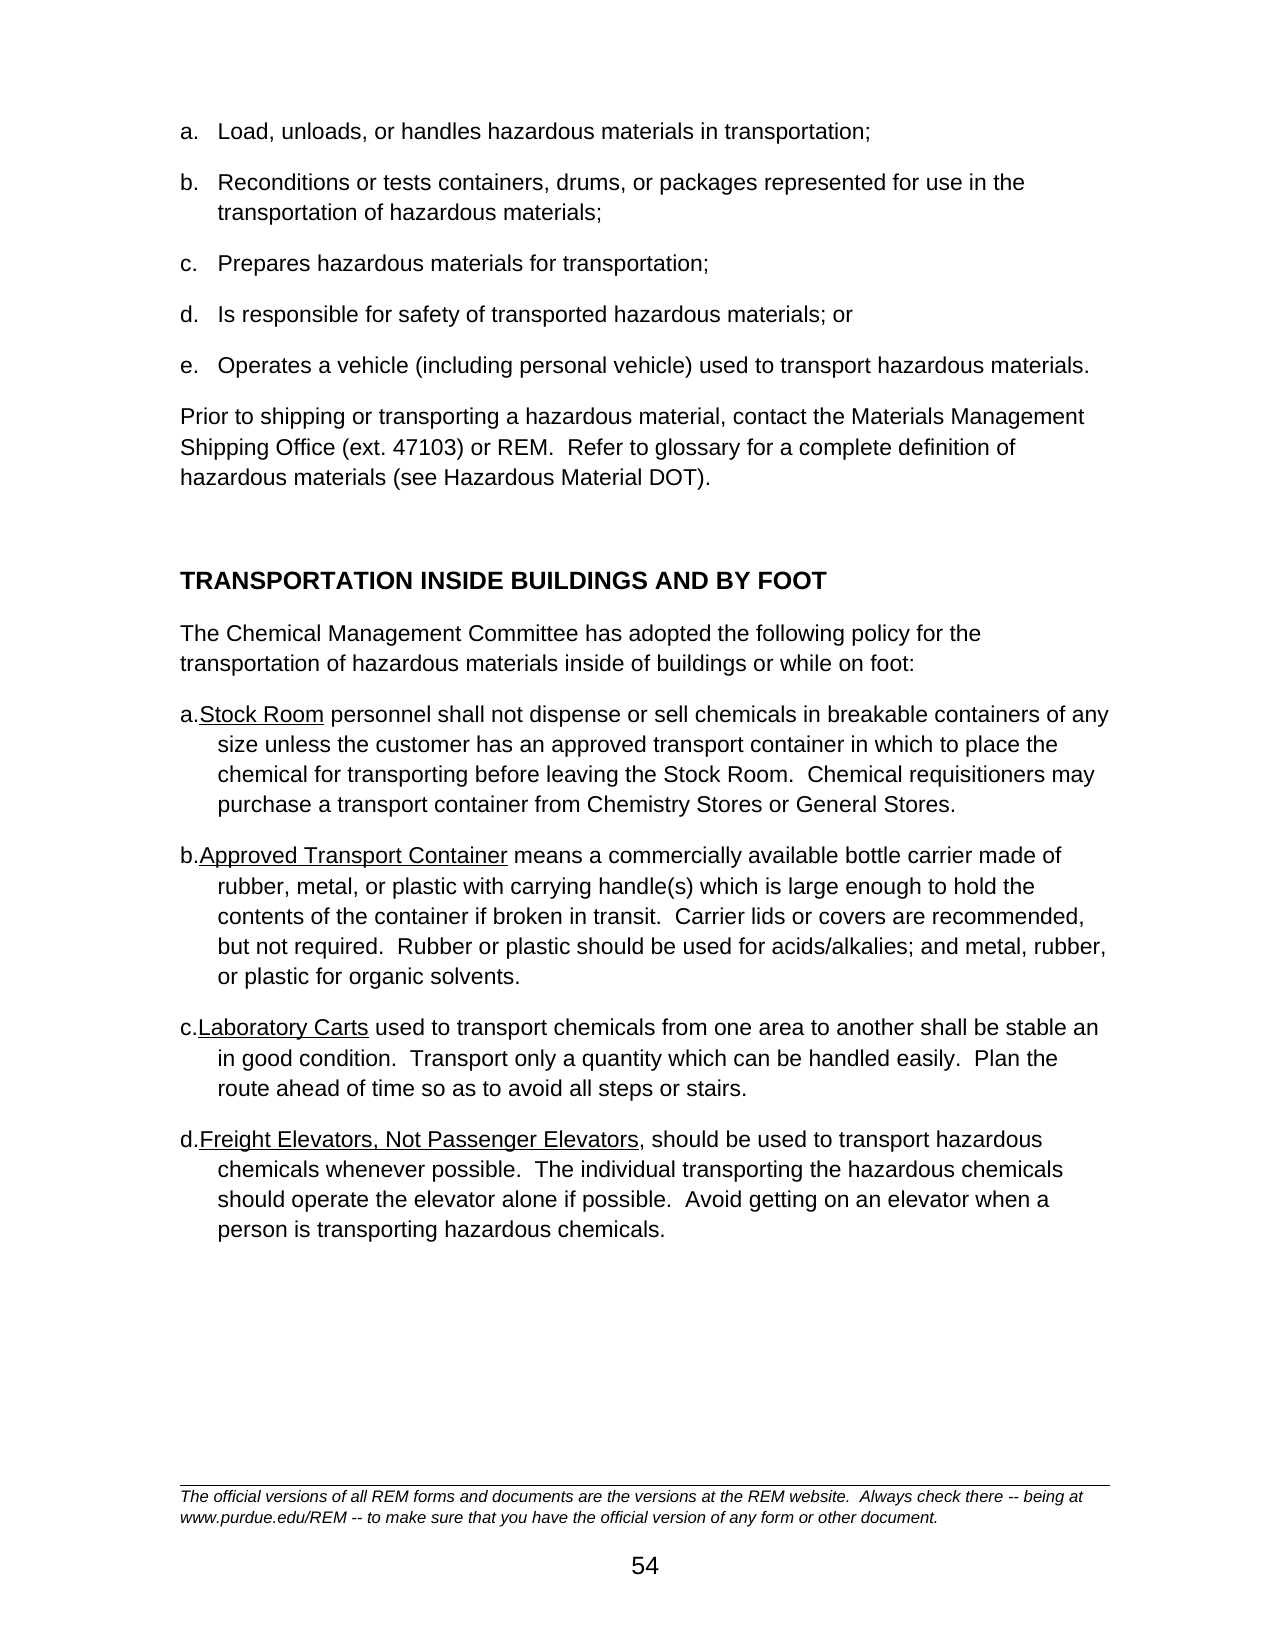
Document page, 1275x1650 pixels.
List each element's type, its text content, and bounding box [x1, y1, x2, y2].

list Operates a vehicle (including personal vehicle) used to transport hazardous materials. [180, 352, 1110, 378]
text Prior to shipping or transporting a hazardous material, contact the Materials Management Shipping Office (ext. 47103) or REM. Refer to glossary for a complete definition of hazardous materials (see Hazardous Material DOT). [180, 403, 1110, 490]
text The Chemical Management Committee has adopted the following policy for the transportation of hazardous materials inside of buildings or while on foot: [180, 619, 1110, 676]
subtitle TRANSPORTATION INSIDE BUILDINGS AND BY FOOT [180, 566, 1110, 594]
list Stock Room personnel shall not dispense or sell chemicals in breakable containers of any size unless the customer has an approved transport container in which to place the chemical for transporting before leaving the Stock Room. Chemical requisitioners may purchase a transport container from Chemistry Stores or General Stores. [180, 701, 1110, 818]
list Approved Transport Container means a commercially available bottle carrier made of rubber, metal, or plastic with carrying handle(s) which is large enough to hold the contents of the container if broken in transit. Carrier lids or covers are recommended, but not required. Rubber or plastic should be used for acids/alkalies; and metal, rubber, or plastic for organic solvents. [180, 842, 1110, 990]
list Freight Elevators, Not Passenger Elevators, should be used to transport hazardous chemicals whenever possible. The individual transporting the hazardous chemicals should operate the elevator alone if possible. Avoid getting on an elevator when a person is transporting hazardous chemicals. [180, 1126, 1110, 1243]
list Prepares hazardous materials for transportation; [180, 250, 1110, 276]
list Reconditions or tests containers, drums, or packages represented for use in the transportation of hazardous materials; [180, 169, 1110, 225]
list Is responsible for safety of transported hazardous materials; or [180, 301, 1110, 327]
list Load, unloads, or handles hazardous materials in transportation; [180, 118, 1110, 144]
list Laboratory Carts used to transport chemicals from one area to another shall be stable an in good condition. Transport only a quantity which can be handled easily. Plan the route ahead of time so as to avoid all steps or stairs. [180, 1014, 1110, 1101]
